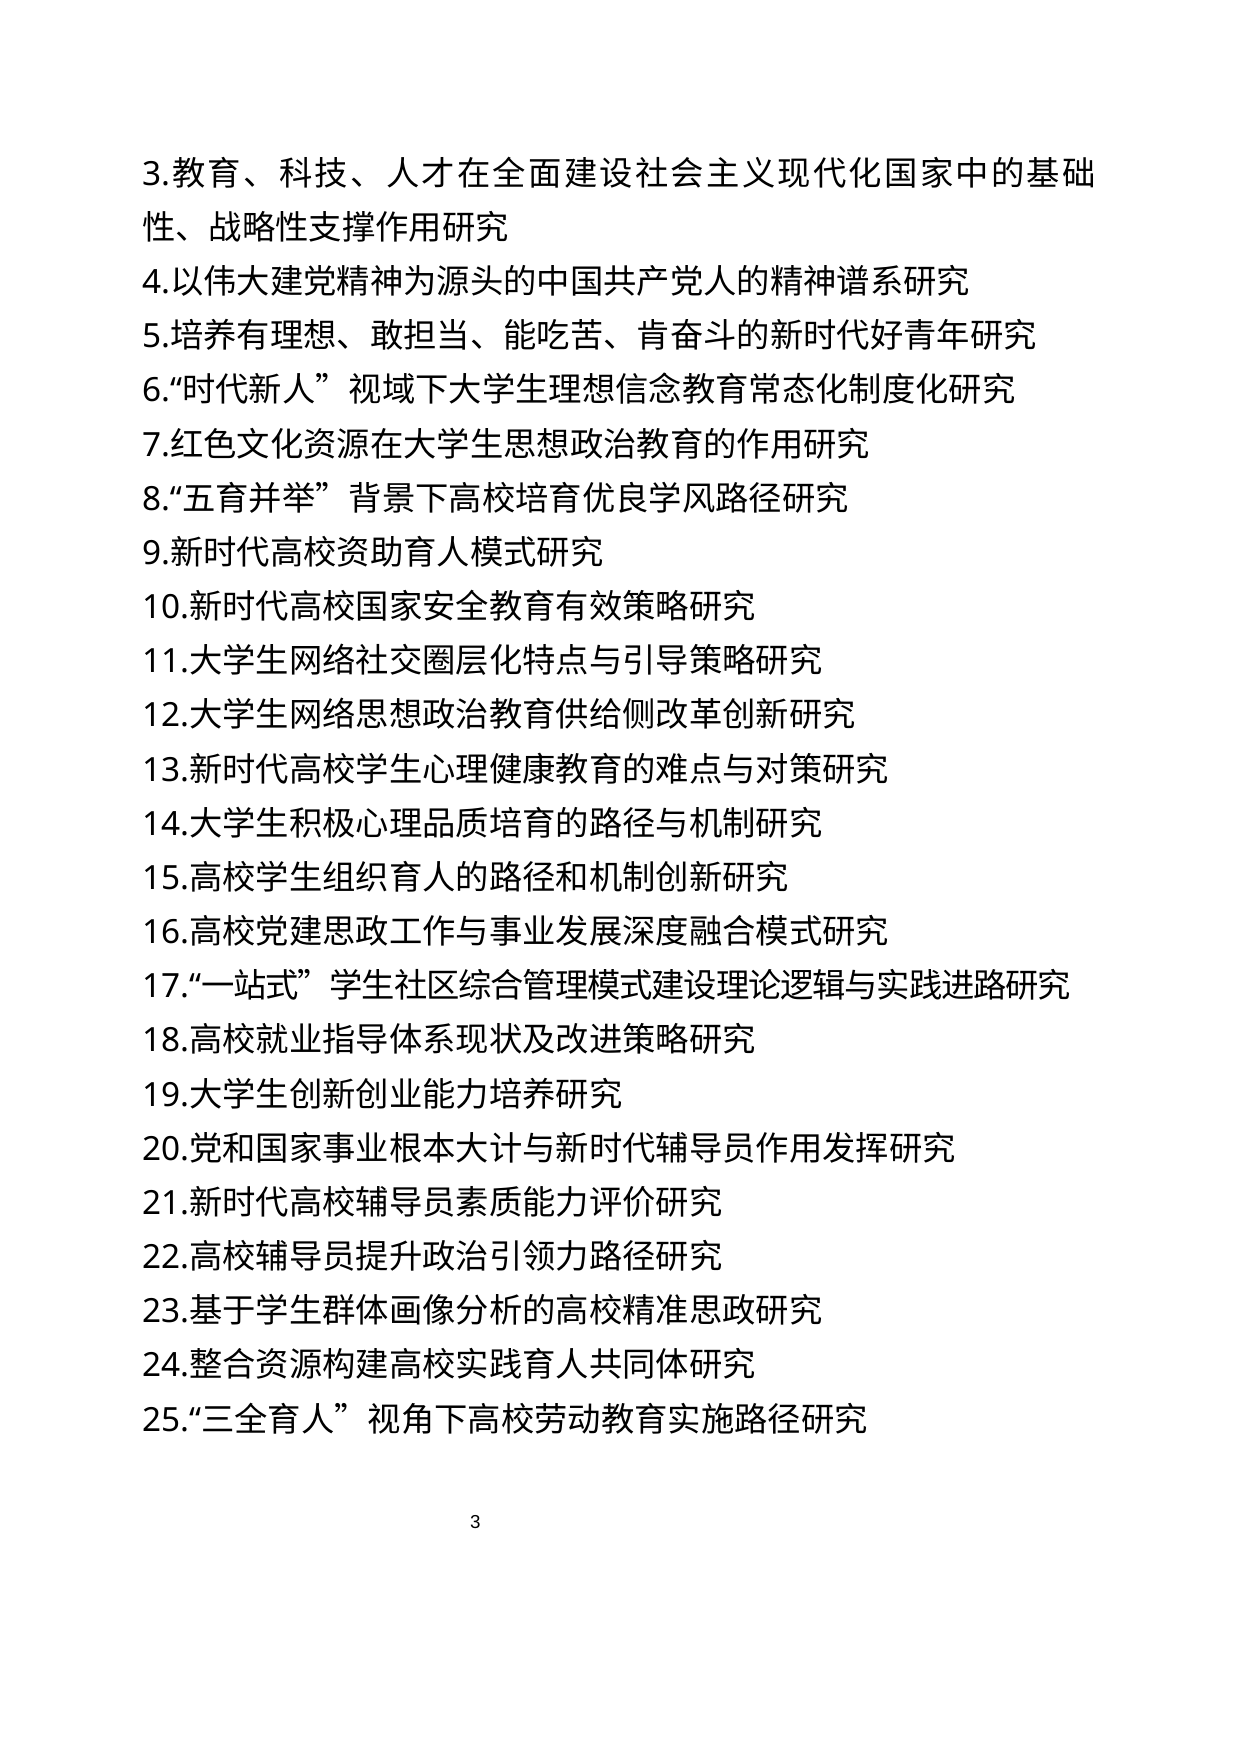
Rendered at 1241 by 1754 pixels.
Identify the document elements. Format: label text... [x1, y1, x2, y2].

text 7.红色文化资源在大学生思想政治教育的作用研究 [142, 413, 1098, 467]
text 20.党和国家事业根本大计与新时代辅导员作用发挥研究 [142, 1117, 1098, 1171]
text 23.基于学生群体画像分析的高校精准思政研究 [142, 1279, 1098, 1333]
text 12.大学生网络思想政治教育供给侧改革创新研究 [142, 683, 1098, 738]
text 21.新时代高校辅导员素质能力评价研究 [142, 1171, 1098, 1225]
text 18.高校就业指导体系现状及改进策略研究 [142, 1008, 1098, 1063]
text 5.培养有理想、敢担当、能吃苦、肯奋斗的新时代好青年研究 [142, 304, 1098, 358]
text 16.高校党建思政工作与事业发展深度融合模式研究 [142, 900, 1098, 954]
text 15.高校学生组织育人的路径和机制创新研究 [142, 846, 1098, 900]
text 4.以伟大建党精神为源头的中国共产党人的精神谱系研究 [142, 250, 1098, 304]
text 11.大学生网络社交圈层化特点与引导策略研究 [142, 629, 1098, 683]
text 13.新时代高校学生心理健康教育的难点与对策研究 [142, 738, 1098, 792]
text 8.“五育并举”背景下高校培育优良学风路径研究 [142, 467, 1098, 521]
text 10.新时代高校国家安全教育有效策略研究 [142, 575, 1098, 629]
text 9.新时代高校资助育人模式研究 [142, 521, 1098, 575]
text 6.“时代新人”视域下大学生理想信念教育常态化制度化研究 [142, 358, 1098, 413]
text 22.高校辅导员提升政治引领力路径研究 [142, 1225, 1098, 1279]
text 17.“一站式”学生社区综合管理模式建设理论逻辑与实践进路研究 [142, 954, 1098, 1008]
text 24.整合资源构建高校实践育人共同体研究 [142, 1333, 1098, 1388]
text 3.教育、科技、人才在全面建设社会主义现代化国家中的基础性、战略性支撑作用研究 [142, 142, 1098, 250]
text 14.大学生积极心理品质培育的路径与机制研究 [142, 792, 1098, 846]
text 25.“三全育人”视角下高校劳动教育实施路径研究 [142, 1388, 1098, 1442]
text 19.大学生创新创业能力培养研究 [142, 1063, 1098, 1117]
